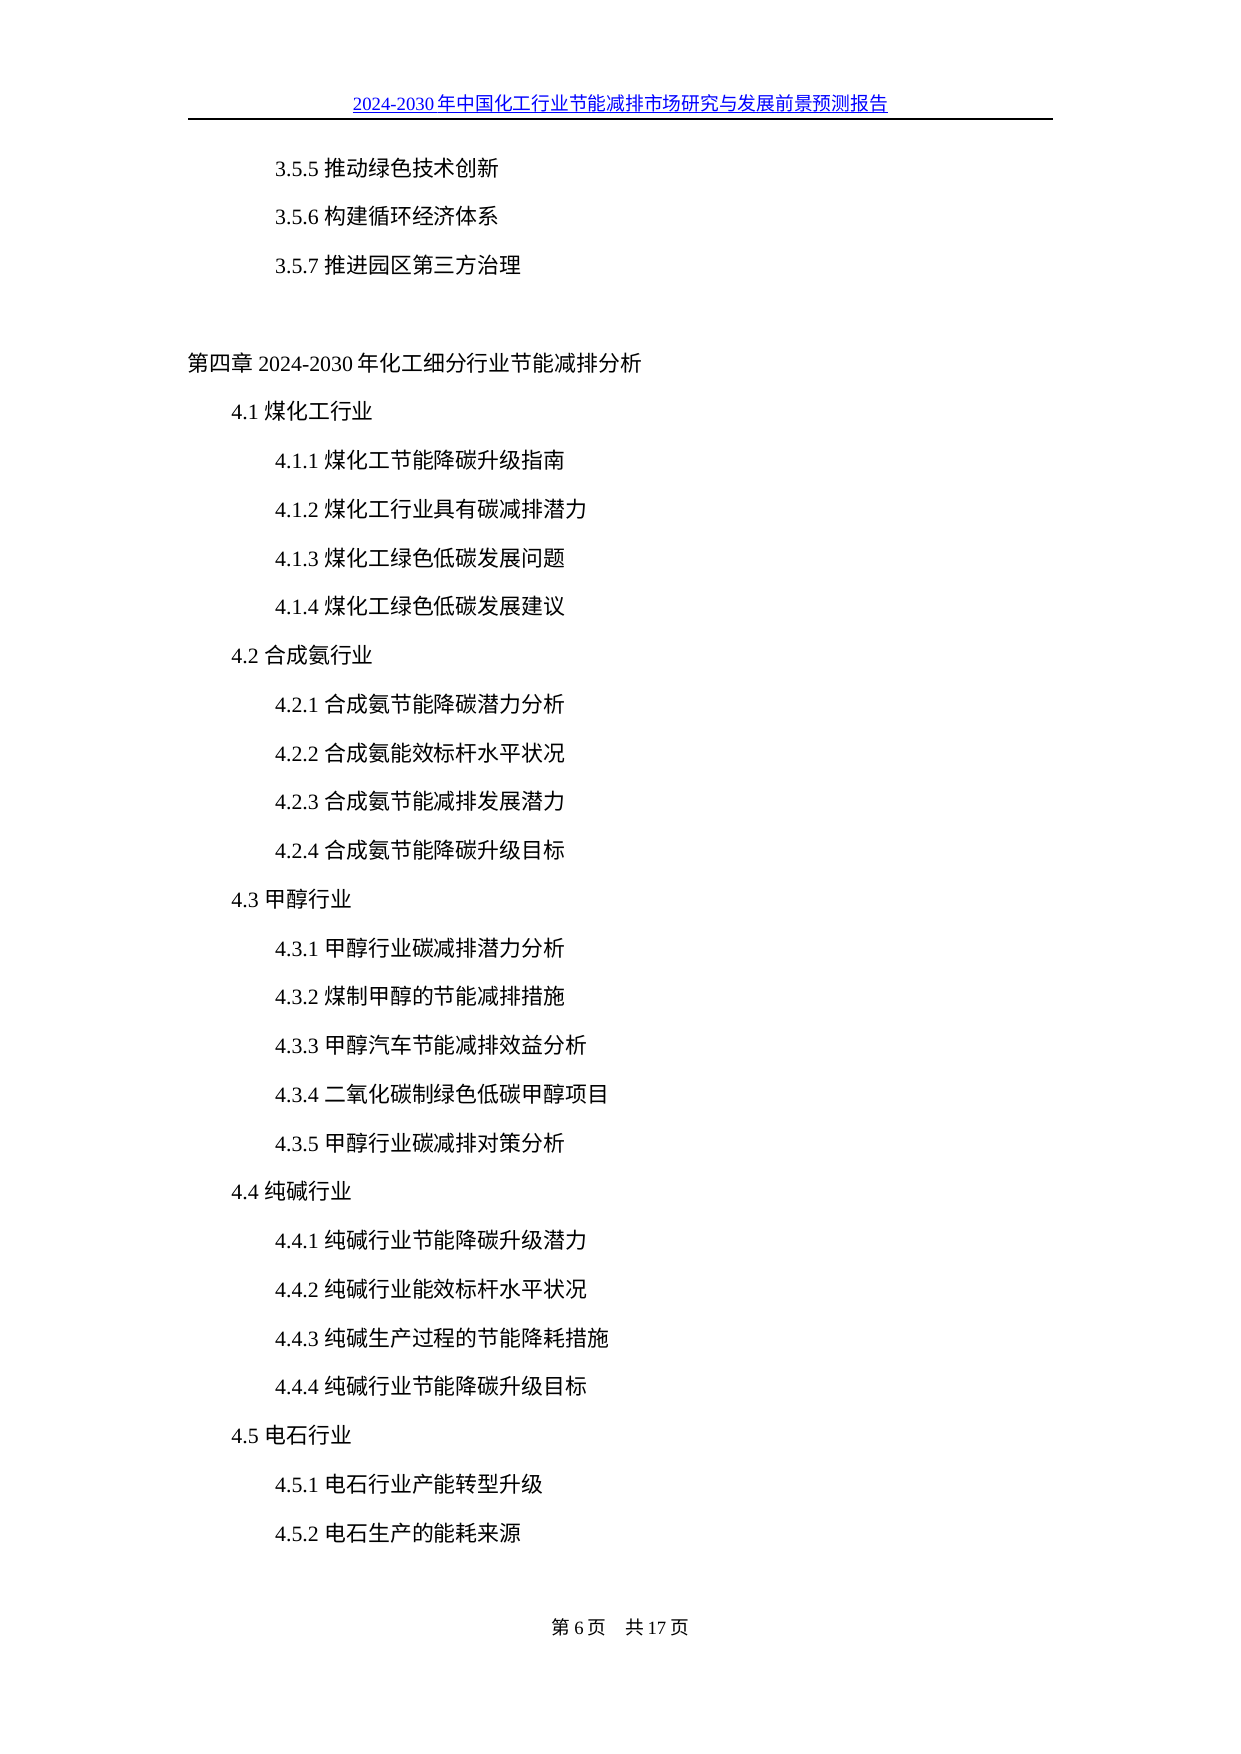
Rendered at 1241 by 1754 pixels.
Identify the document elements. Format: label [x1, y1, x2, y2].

text [187, 150, 1053, 1548]
